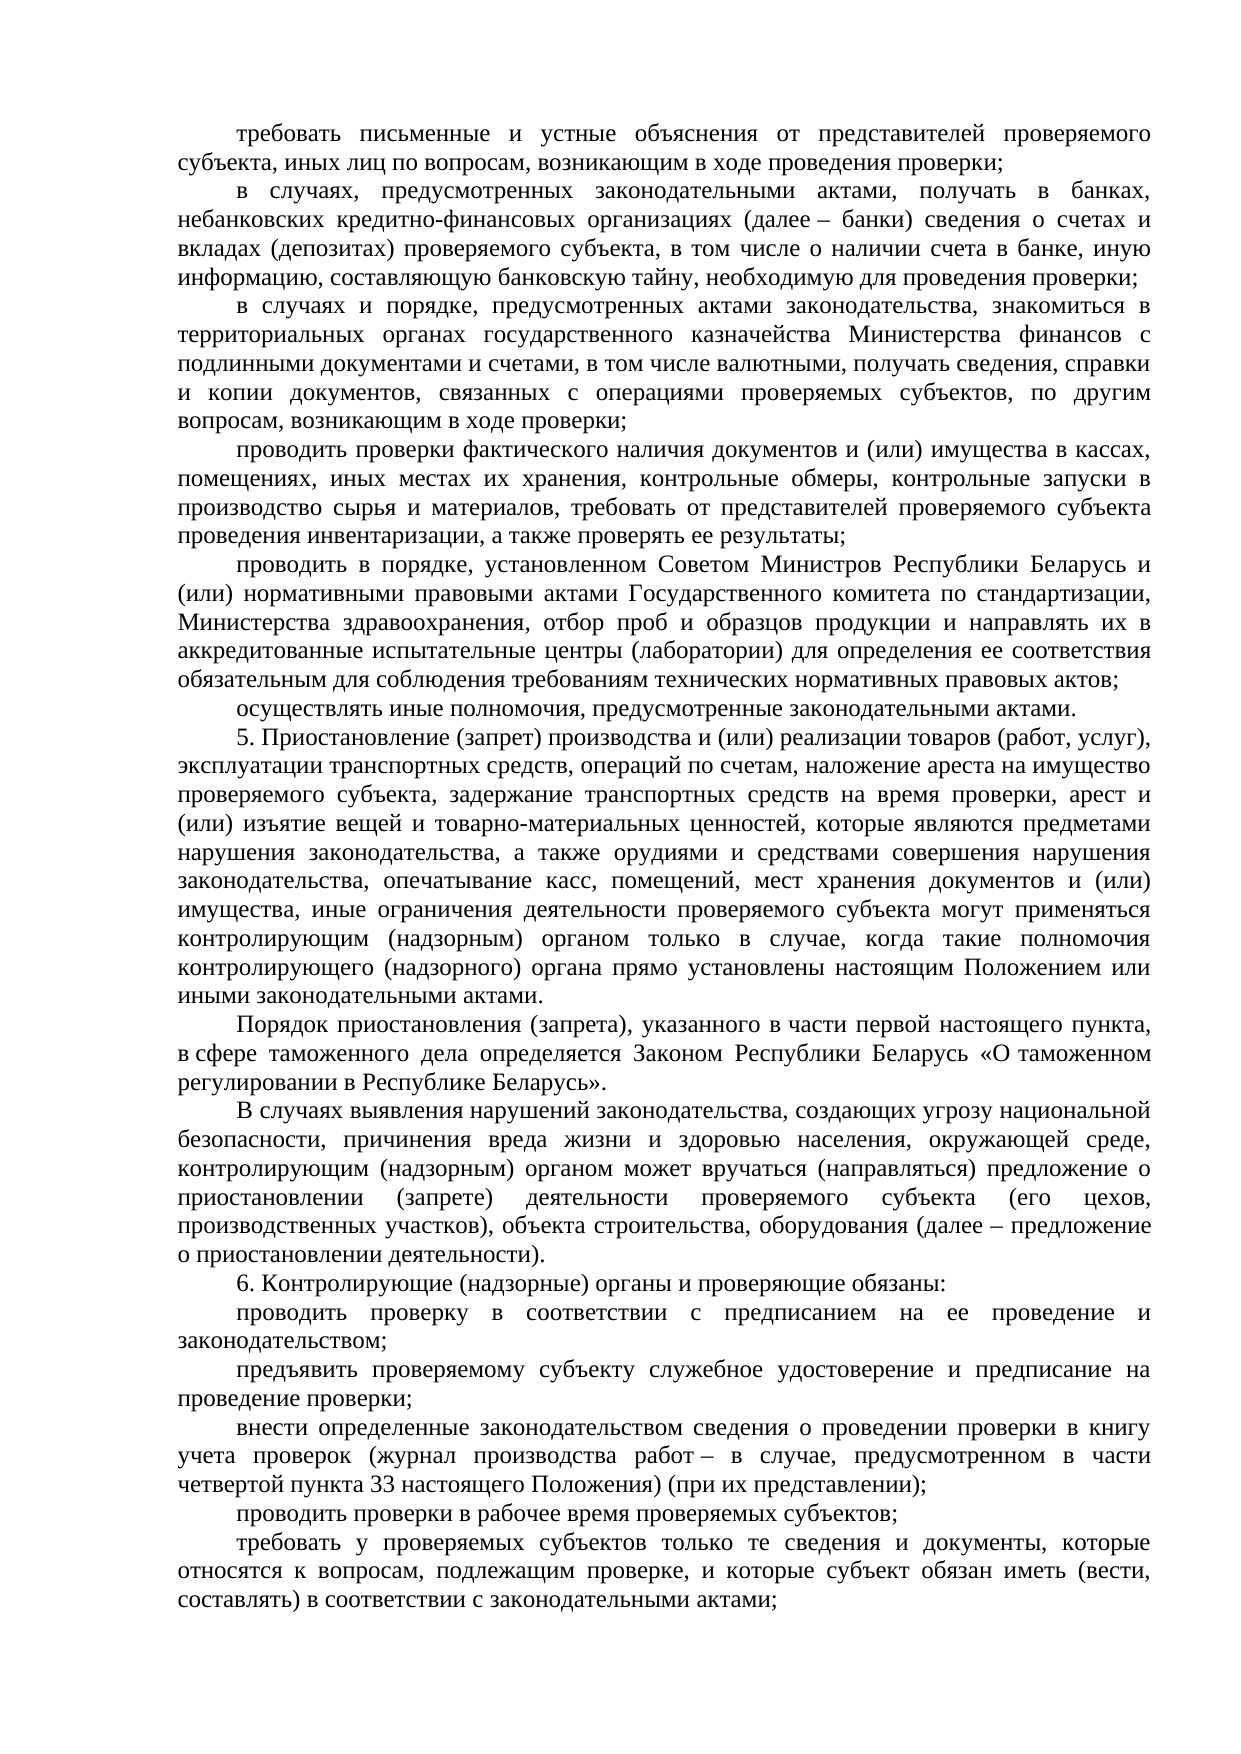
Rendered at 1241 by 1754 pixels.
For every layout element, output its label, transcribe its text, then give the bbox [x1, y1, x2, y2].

text проводить проверки фактического наличия документов и (или) имущества в кассах, помещениях, иных местах их хранения, контрольные обмеры, контрольные запуски в производство сырья и материалов, требовать от представителей проверяемого субъекта проведения инвентаризации, а также проверять ее результаты; [177, 434, 1152, 549]
text требовать письменные и устные объяснения от представителей проверяемого субъекта, иных лиц по вопросам, возникающим в ходе проведения проверки; [177, 118, 1152, 176]
text требовать у проверяемых субъектов только те сведения и документы, которые относятся к вопросам, подлежащим проверке, и которые субъект обязан иметь (вести, составлять) в соответствии с законодательными актами; [177, 1527, 1152, 1613]
text В случаях выявления нарушений законодательства, создающих угрозу национальной безопасности, причинения вреда жизни и здоровью населения, окружающей среде, контролирующим (надзорным) органом может вручаться (направляться) предложение о приостановлении (запрете) деятельности проверяемого субъекта (его цехов, производственных участков), объекта строительства, оборудования (далее – предложение о приостановлении деятельности). [177, 1096, 1152, 1268]
text проводить проверки в рабочее время проверяемых субъектов; [177, 1498, 1152, 1527]
text внести определенные законодательством сведения о проведении проверки в книгу учета проверок (журнал производства работ – в случае, предусмотренном в части четвертой пункта 33 настоящего Положения) (при их представлении); [177, 1412, 1152, 1498]
text осуществлять иные полномочия, предусмотренные законодательными актами. [177, 693, 1152, 722]
text проводить в порядке, установленном Советом Министров Республики Беларусь и (или) нормативными правовыми актами Государственного комитета по стандартизации, Министерства здравоохранения, отбор проб и образцов продукции и направлять их в аккредитованные испытательные центры (лаборатории) для определения ее соответствия обязательным для соблюдения требованиям технических нормативных правовых актов; [177, 549, 1152, 693]
text 5. Приостановление (запрет) производства и (или) реализации товаров (работ, услуг), эксплуатации транспортных средств, операций по счетам, наложение ареста на имущество проверяемого субъекта, задержание транспортных средств на время проверки, арест и (или) изъятие вещей и товарно-материальных ценностей, которые являются предметами нарушения законодательства, а также орудиями и средствами совершения нарушения законодательства, опечатывание касс, помещений, мест хранения документов и (или) имущества, иные ограничения деятельности проверяемого субъекта могут применяться контролирующим (надзорным) органом только в случае, когда такие полномочия контролирующего (надзорного) органа прямо установлены настоящим Положением или иными законодательными актами. [177, 722, 1152, 1009]
text Порядок приостановления (запрета), указанного в части первой настоящего пункта, в сфере таможенного дела определяется Законом Республики Беларусь «О таможенном регулировании в Республике Беларусь». [177, 1009, 1152, 1096]
text проводить проверку в соответствии с предписанием на ее проведение и законодательством; [177, 1297, 1152, 1354]
text в случаях и порядке, предусмотренных актами законодательства, знакомиться в территориальных органах государственного казначейства Министерства финансов с подлинными документами и счетами, в том числе валютными, получать сведения, справки и копии документов, связанных с операциями проверяемых субъектов, по другим вопросам, возникающим в ходе проверки; [177, 291, 1152, 434]
text 6. Контролирующие (надзорные) органы и проверяющие обязаны: [177, 1268, 1152, 1297]
text в случаях, предусмотренных законодательными актами, получать в банках, небанковских кредитно-финансовых организациях (далее – банки) сведения о счетах и вкладах (депозитах) проверяемого субъекта, в том числе о наличии счета в банке, иную информацию, составляющую банковскую тайну, необходимую для проведения проверки; [177, 176, 1152, 291]
text предъявить проверяемому субъекту служебное удостоверение и предписание на проведение проверки; [177, 1354, 1152, 1412]
